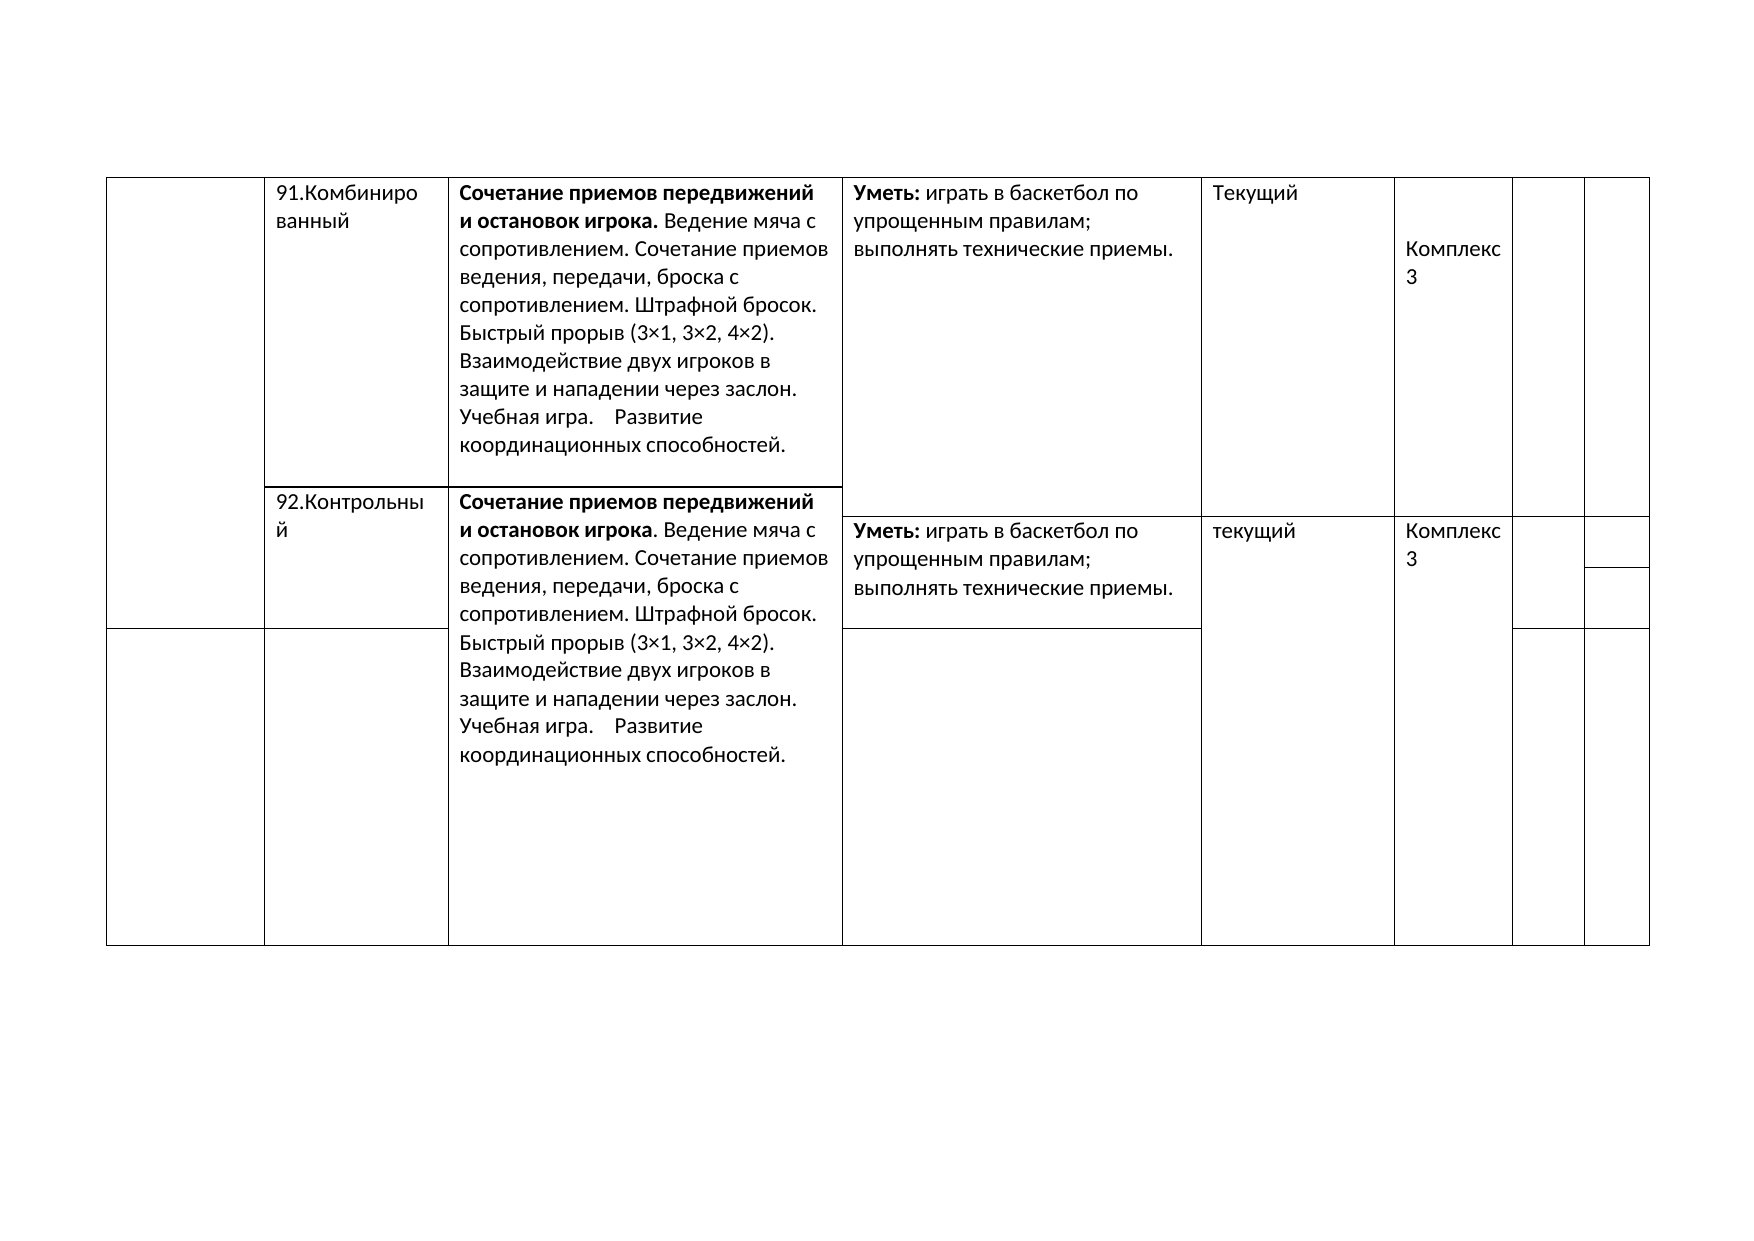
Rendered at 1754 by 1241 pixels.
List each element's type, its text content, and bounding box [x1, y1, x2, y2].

table_cell 92.Контрольный [265, 488, 448, 628]
table_cell [1585, 629, 1649, 945]
table_cell текущий [1202, 517, 1394, 945]
table_cell [1513, 629, 1584, 945]
table_cell Сочетание приемов передвижений и остановок игрока. Ведение мяча с сопротивлением. Сочетание приемов ведения, передачи, броска с сопротивлением. Штрафной бросок. Быстрый прорыв (3×1, 3×2, 4×2). Взаимодействие двух игроков в защите и нападении через заслон. Учебная игра. Развитие координационных способностей. [449, 488, 842, 945]
table_cell [843, 629, 1201, 945]
table_cell Комплекс 3 [1395, 178, 1512, 516]
table_cell [1585, 517, 1649, 567]
table_cell [1585, 568, 1649, 628]
table_cell [107, 178, 264, 628]
table_cell Уметь: играть в баскетбол по упрощенным правилам; выполнять технические приемы. [843, 517, 1201, 628]
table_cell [843, 178, 1201, 516]
table_cell Сочетание приемов передвижений и остановок игрока. Ведение мяча с сопротивлением. Сочетание приемов ведения, передачи, броска с сопротивлением. Штрафной бросок. Быстрый прорыв (3×1, 3×2, 4×2). Взаимодействие двух игроков в защите и нападении через заслон. Учебная игра. Развитие координационных способностей. [449, 178, 842, 486]
table_cell [107, 629, 264, 945]
table_cell Комплекс 3 [1395, 517, 1512, 945]
table_cell [1513, 178, 1584, 516]
table_cell Текущий [1202, 178, 1394, 516]
table_cell 91.Комбиниро ванный [265, 178, 448, 486]
table_cell [1513, 517, 1584, 628]
table_cell [265, 629, 448, 945]
table_cell [1585, 178, 1649, 516]
